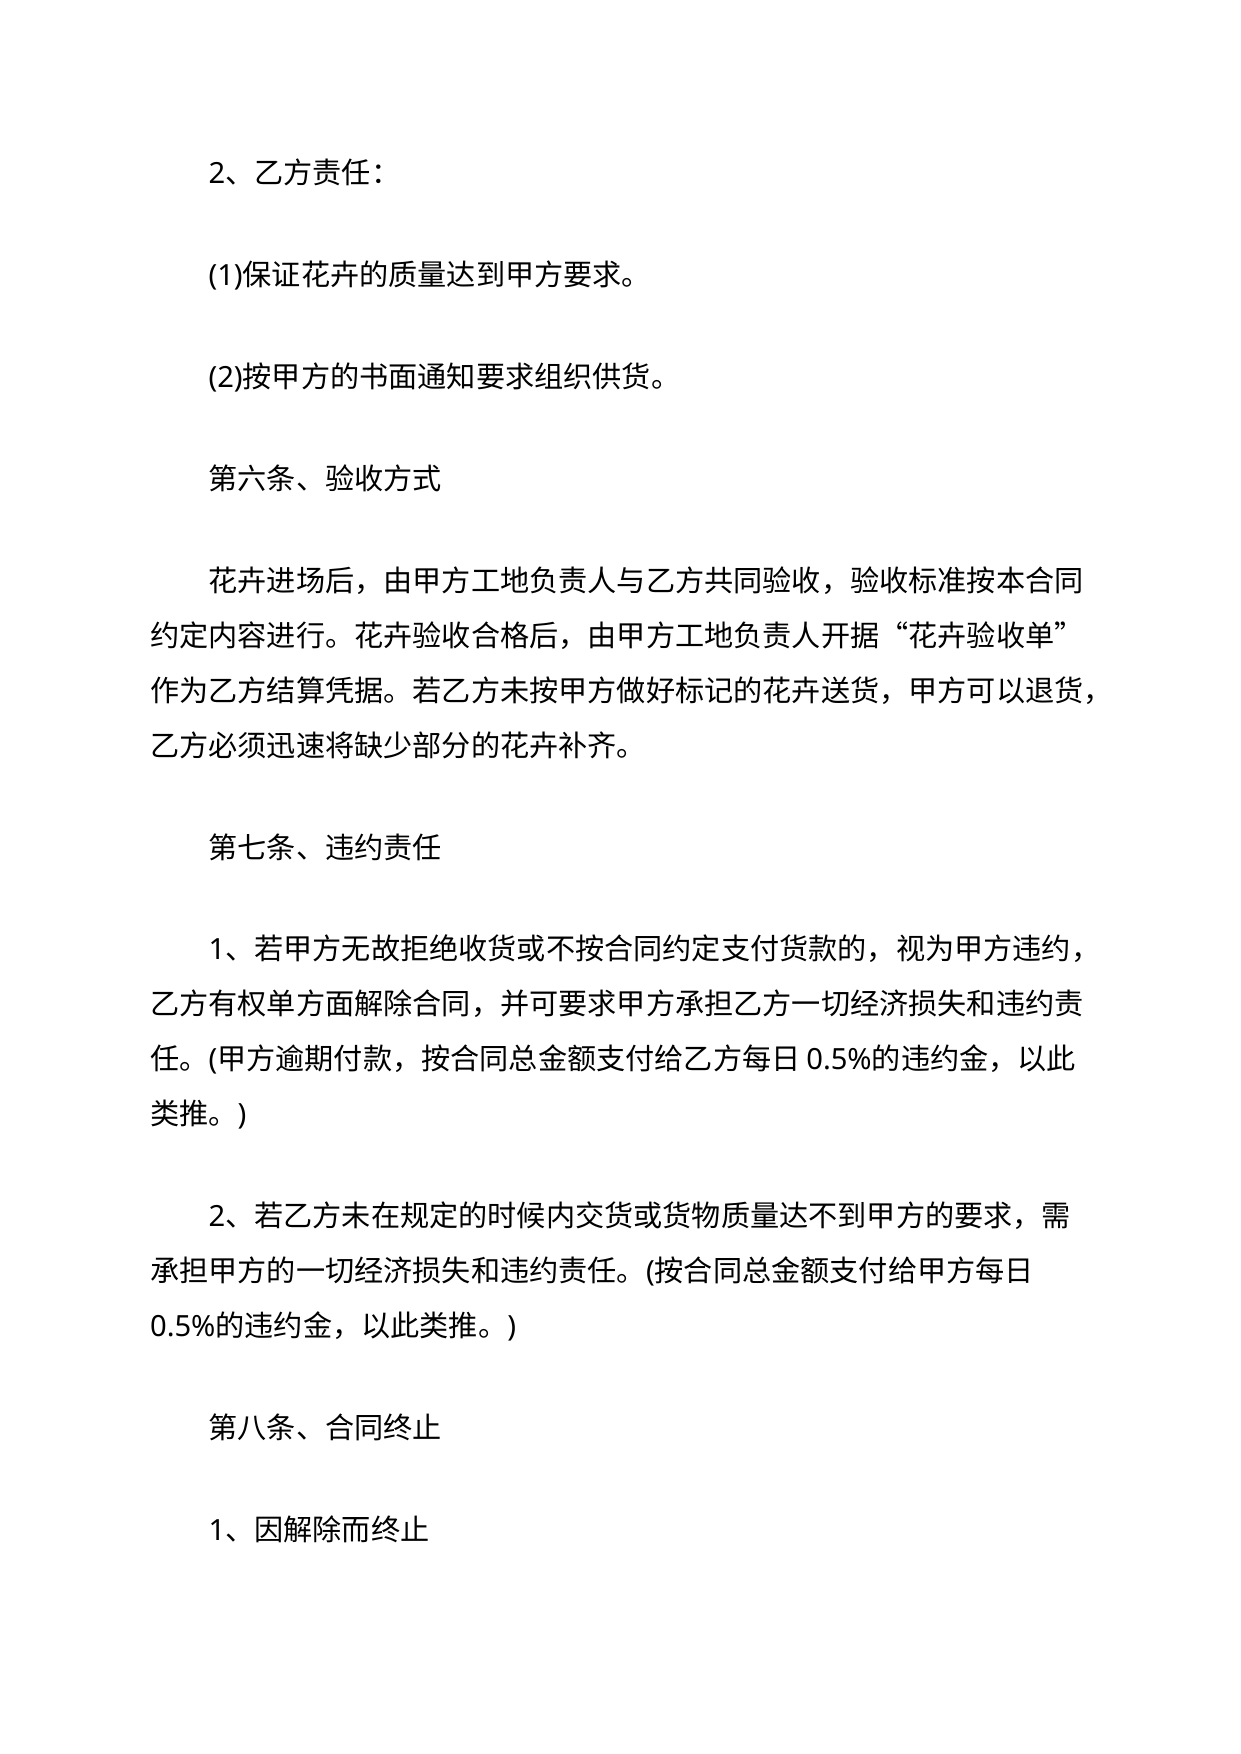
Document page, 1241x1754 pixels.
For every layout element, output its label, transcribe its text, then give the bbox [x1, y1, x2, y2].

text 1、若甲方无故拒绝收货或不按合同约定支付货款的，视为甲方违约，乙方有权单方面解除合同，并可要求甲方承担乙方一切经济损失和违约责任。(甲方逾期付款，按合同总金额支付给乙方每日0.5%的违约金，以此类推。) [150, 926, 1090, 1133]
text 第六条、验收方式 [150, 456, 1090, 498]
text 第七条、违约责任 [150, 824, 1090, 866]
text (2)按甲方的书面通知要求组织供货。 [150, 354, 1090, 396]
text (1)保证花卉的质量达到甲方要求。 [150, 252, 1090, 294]
text 花卉进场后，由甲方工地负责人与乙方共同验收，验收标准按本合同约定内容进行。花卉验收合格后，由甲方工地负责人开据“花卉验收单”作为乙方结算凭据。若乙方未按甲方做好标记的花卉送货，甲方可以退货，乙方必须迅速将缺少部分的花卉补齐。 [150, 558, 1090, 765]
text 1、因解除而终止 [150, 1507, 1090, 1549]
text 2、乙方责任： [150, 150, 1090, 192]
text 第八条、合同终止 [150, 1405, 1090, 1447]
text 2、若乙方未在规定的时候内交货或货物质量达不到甲方的要求，需承担甲方的一切经济损失和违约责任。(按合同总金额支付给甲方每日0.5%的违约金，以此类推。) [150, 1193, 1090, 1345]
